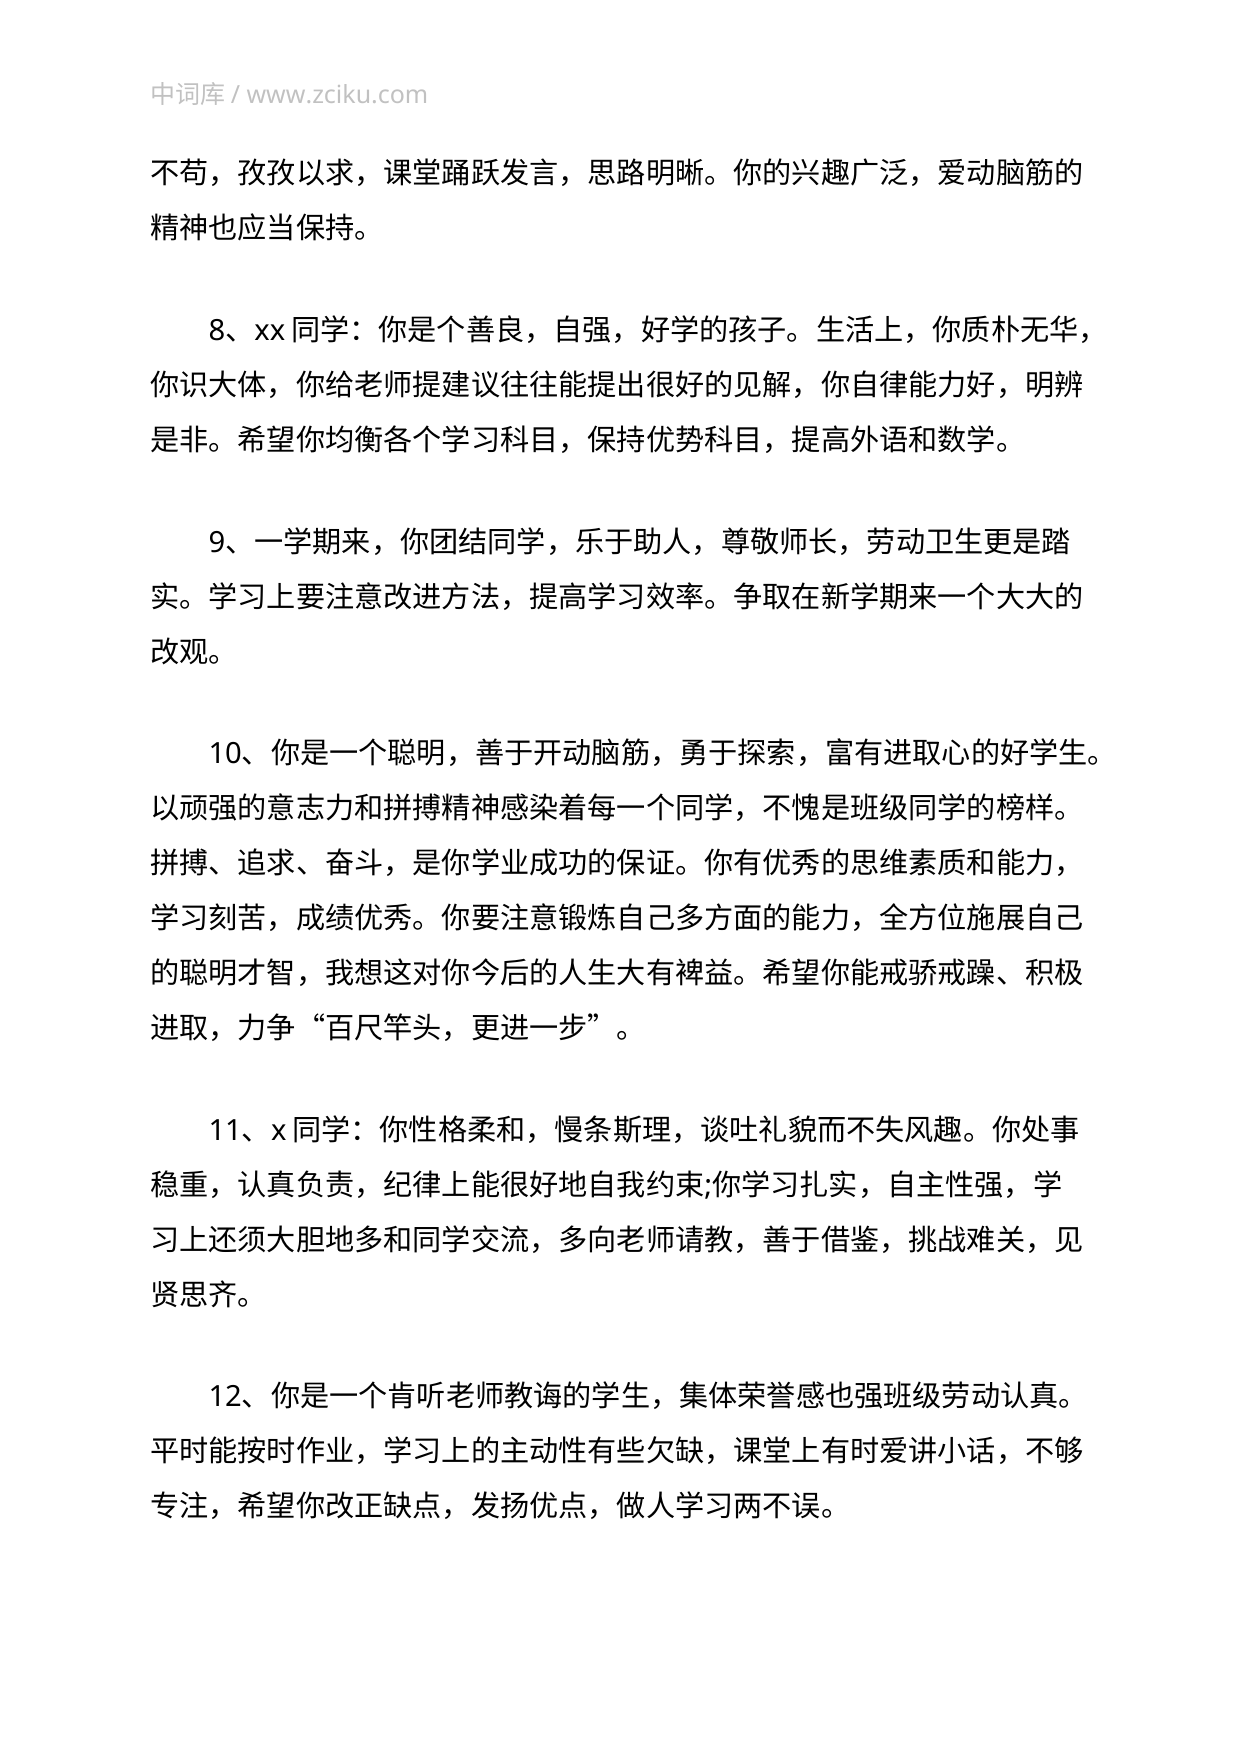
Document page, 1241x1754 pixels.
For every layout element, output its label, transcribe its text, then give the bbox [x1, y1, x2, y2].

text 9、一学期来，你团结同学，乐于助人，尊敬师长，劳动卫生更是踏实。学习上要注意改进方法，提高学习效率。争取在新学期来一个大大的改观。 [150, 518, 1090, 671]
text 12、你是一个肯听老师教诲的学生，集体荣誉感也强班级劳动认真。平时能按时作业，学习上的主动性有些欠缺，课堂上有时爱讲小话，不够专注，希望你改正缺点，发扬优点，做人学习两不误。 [150, 1373, 1090, 1525]
text 8、xx同学：你是个善良，自强，好学的孩子。生活上，你质朴无华，你识大体，你给老师提建议往往能提出很好的见解，你自律能力好，明辨是非。希望你均衡各个学习科目，保持优势科目，提高外语和数学。 [150, 307, 1090, 459]
text 11、x同学：你性格柔和，慢条斯理，谈吐礼貌而不失风趣。你处事稳重，认真负责，纪律上能很好地自我约束;你学习扎实，自主性强，学习上还须大胆地多和同学交流，多向老师请教，善于借鉴，挑战难关，见贤思齐。 [150, 1106, 1090, 1313]
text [150, 150, 1090, 247]
text 10、你是一个聪明，善于开动脑筋，勇于探索，富有进取心的好学生。以顽强的意志力和拼搏精神感染着每一个同学，不愧是班级同学的榜样。拼搏、追求、奋斗，是你学业成功的保证。你有优秀的思维素质和能力，学习刻苦，成绩优秀。你要注意锻炼自己多方面的能力，全方位施展自己的聪明才智，我想这对你今后的人生大有裨益。希望你能戒骄戒躁、积极进取，力争“百尺竿头，更进一步”。 [150, 730, 1090, 1047]
